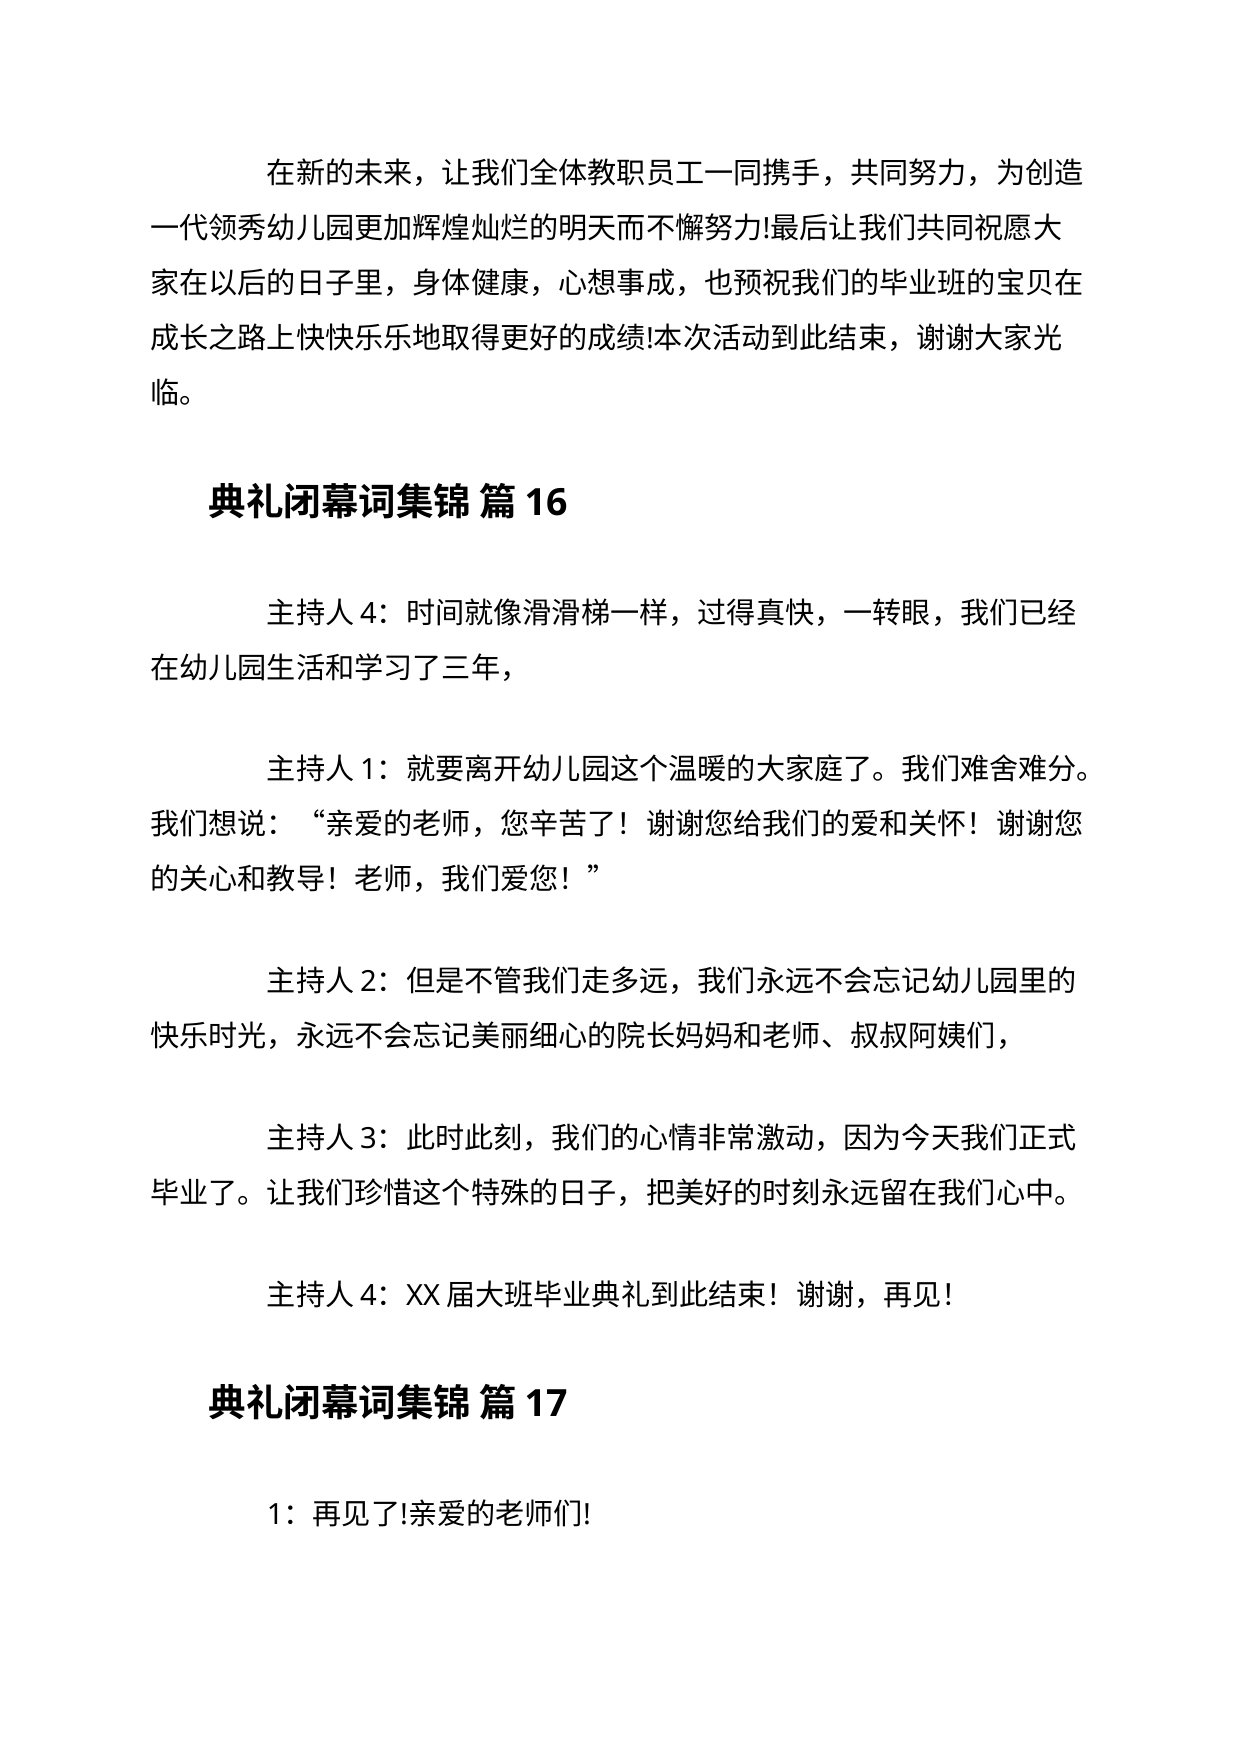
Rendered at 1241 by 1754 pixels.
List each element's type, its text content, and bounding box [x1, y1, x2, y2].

text 1：再见了!亲爱的老师们! [150, 1491, 1090, 1533]
text 在新的未来，让我们全体教职员工一同携手，共同努力，为创造一代领秀幼儿园更加辉煌灿烂的明天而不懈努力!最后让我们共同祝愿大家在以后的日子里，身体健康，心想事成，也预祝我们的毕业班的宝贝在成长之路上快快乐乐地取得更好的成绩!本次活动到此结束，谢谢大家光临。 [150, 150, 1090, 412]
text 主持人4：时间就像滑滑梯一样，过得真快，一转眼，我们已经在幼儿园生活和学习了三年， [150, 589, 1090, 686]
text 主持人1：就要离开幼儿园这个温暖的大家庭了。我们难舍难分。我们想说：“亲爱的老师，您辛苦了！谢谢您给我们的爱和关怀！谢谢您的关心和教导！老师，我们爱您！” [150, 746, 1090, 898]
text 主持人4：XX届大班毕业典礼到此结束！谢谢，再见！ [150, 1271, 1090, 1313]
text 典礼闭幕词集锦 篇16 [150, 472, 1090, 526]
text 主持人2：但是不管我们走多远，我们永远不会忘记幼儿园里的快乐时光，永远不会忘记美丽细心的院长妈妈和老师、叔叔阿姨们， [150, 958, 1090, 1055]
text 典礼闭幕词集锦 篇17 [150, 1373, 1090, 1428]
text 主持人3：此时此刻，我们的心情非常激动，因为今天我们正式毕业了。让我们珍惜这个特殊的日子，把美好的时刻永远留在我们心中。 [150, 1114, 1090, 1212]
